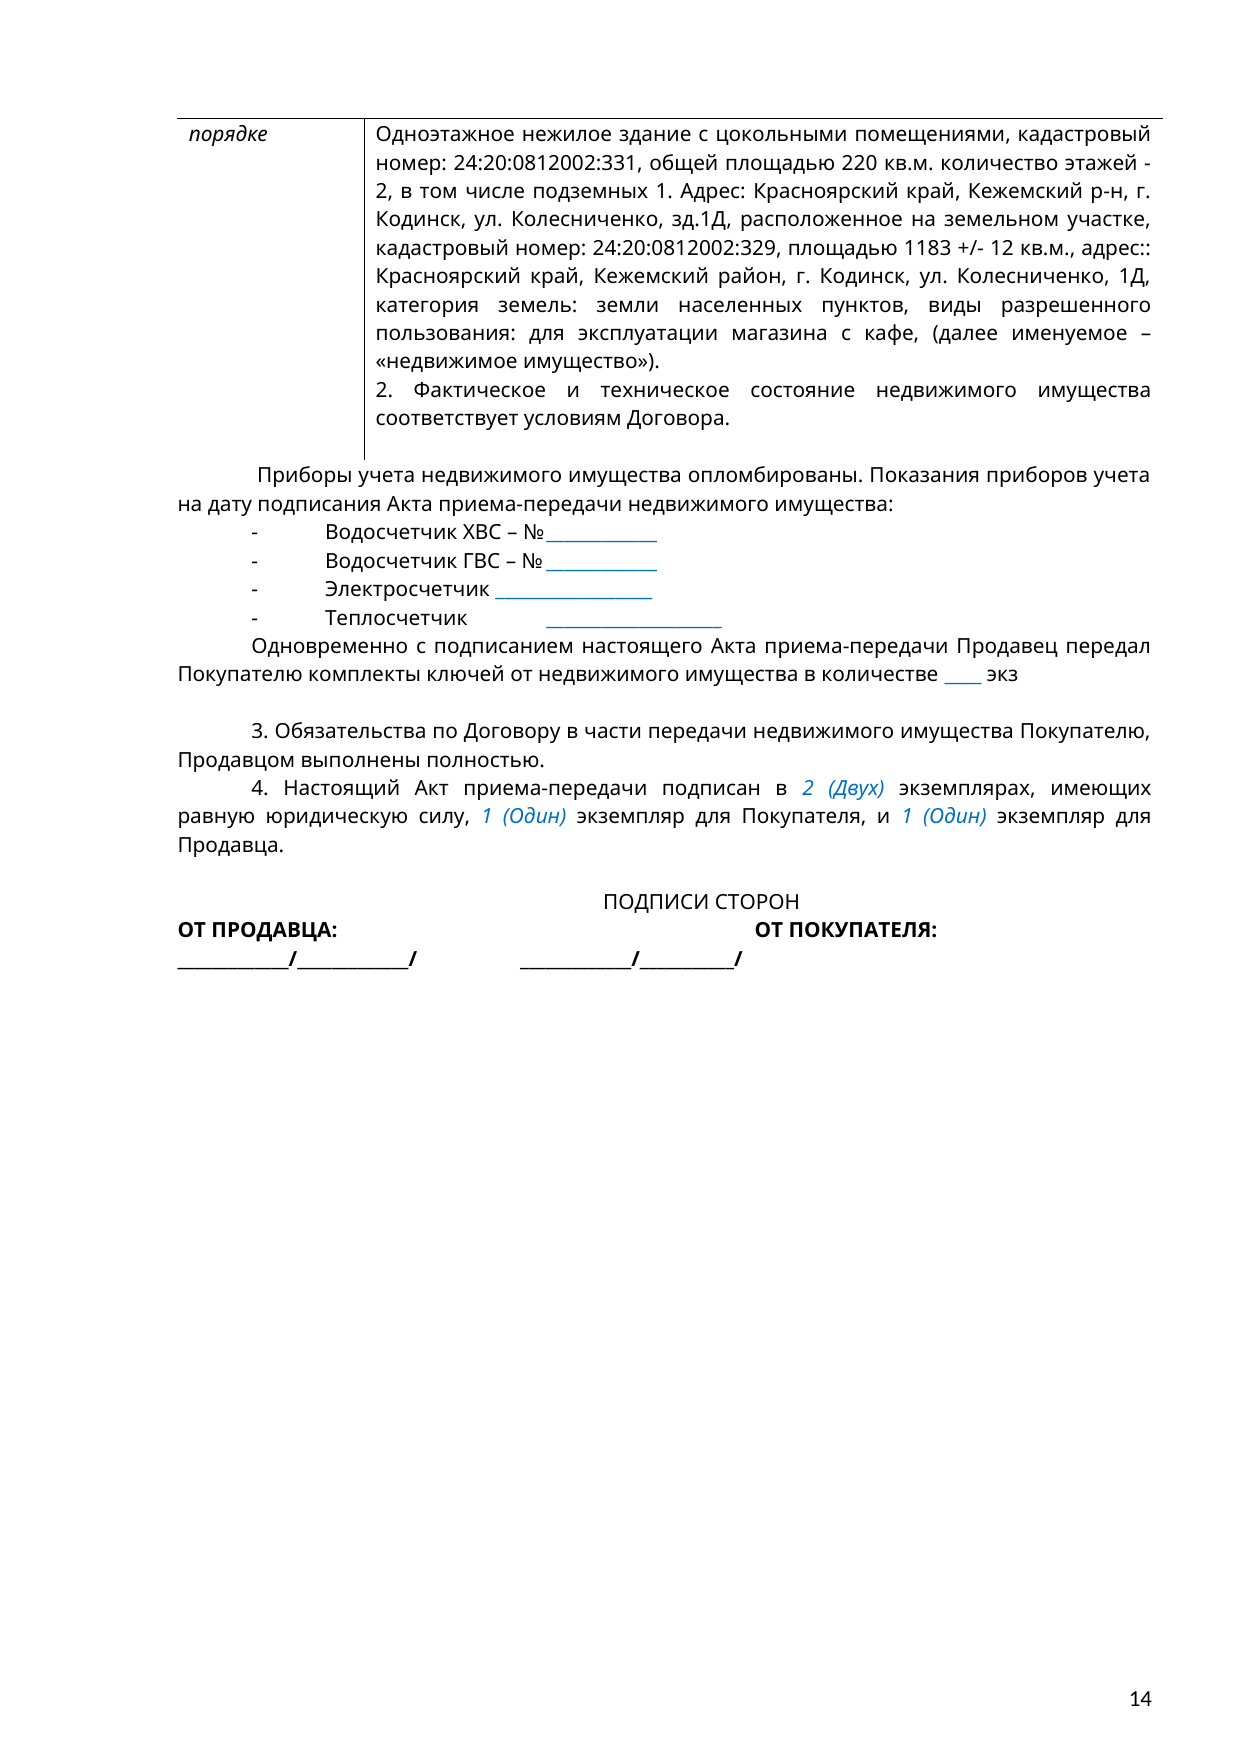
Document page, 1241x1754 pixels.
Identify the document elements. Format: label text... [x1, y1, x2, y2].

text - Водосчетчик ХВС – № ____________ [177, 517, 1152, 546]
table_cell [177, 119, 364, 460]
text ПОДПИСИ СТОРОН [177, 887, 1152, 915]
text Приборы учета недвижимого имущества опломбированы. Показания приборов учета на дату подписания Акта приема-передачи недвижимого имущества: [177, 460, 1152, 517]
text 3. Обязательства по Договору в части передачи недвижимого имущества Покупателю, Продавцом выполнены полностью. [177, 716, 1152, 773]
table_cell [365, 119, 1163, 460]
text - Теплосчетчик ___________________ [177, 603, 1152, 631]
text ОТ ПРОДАВЦА: ОТ ПОКУПАТЕЛЯ: [177, 915, 1152, 944]
text - Электросчетчик _________________ [177, 574, 1152, 603]
text - Водосчетчик ГВС – № ____________ [177, 546, 1152, 574]
text _____________/_____________/ _____________/___________/ [177, 944, 1152, 972]
text 4. Настоящий Акт приема-передачи подписан в 2 (Двух) экземплярах, имеющих равную юридическую силу, 1 (Один) экземпляр для Покупателя, и 1 (Один) экземпляр для Продавца. [177, 773, 1152, 858]
text Одновременно с подписанием настоящего Акта приема-передачи Продавец передал Покупателю комплекты ключей от недвижимого имущества в количестве ____ экз [177, 631, 1152, 688]
